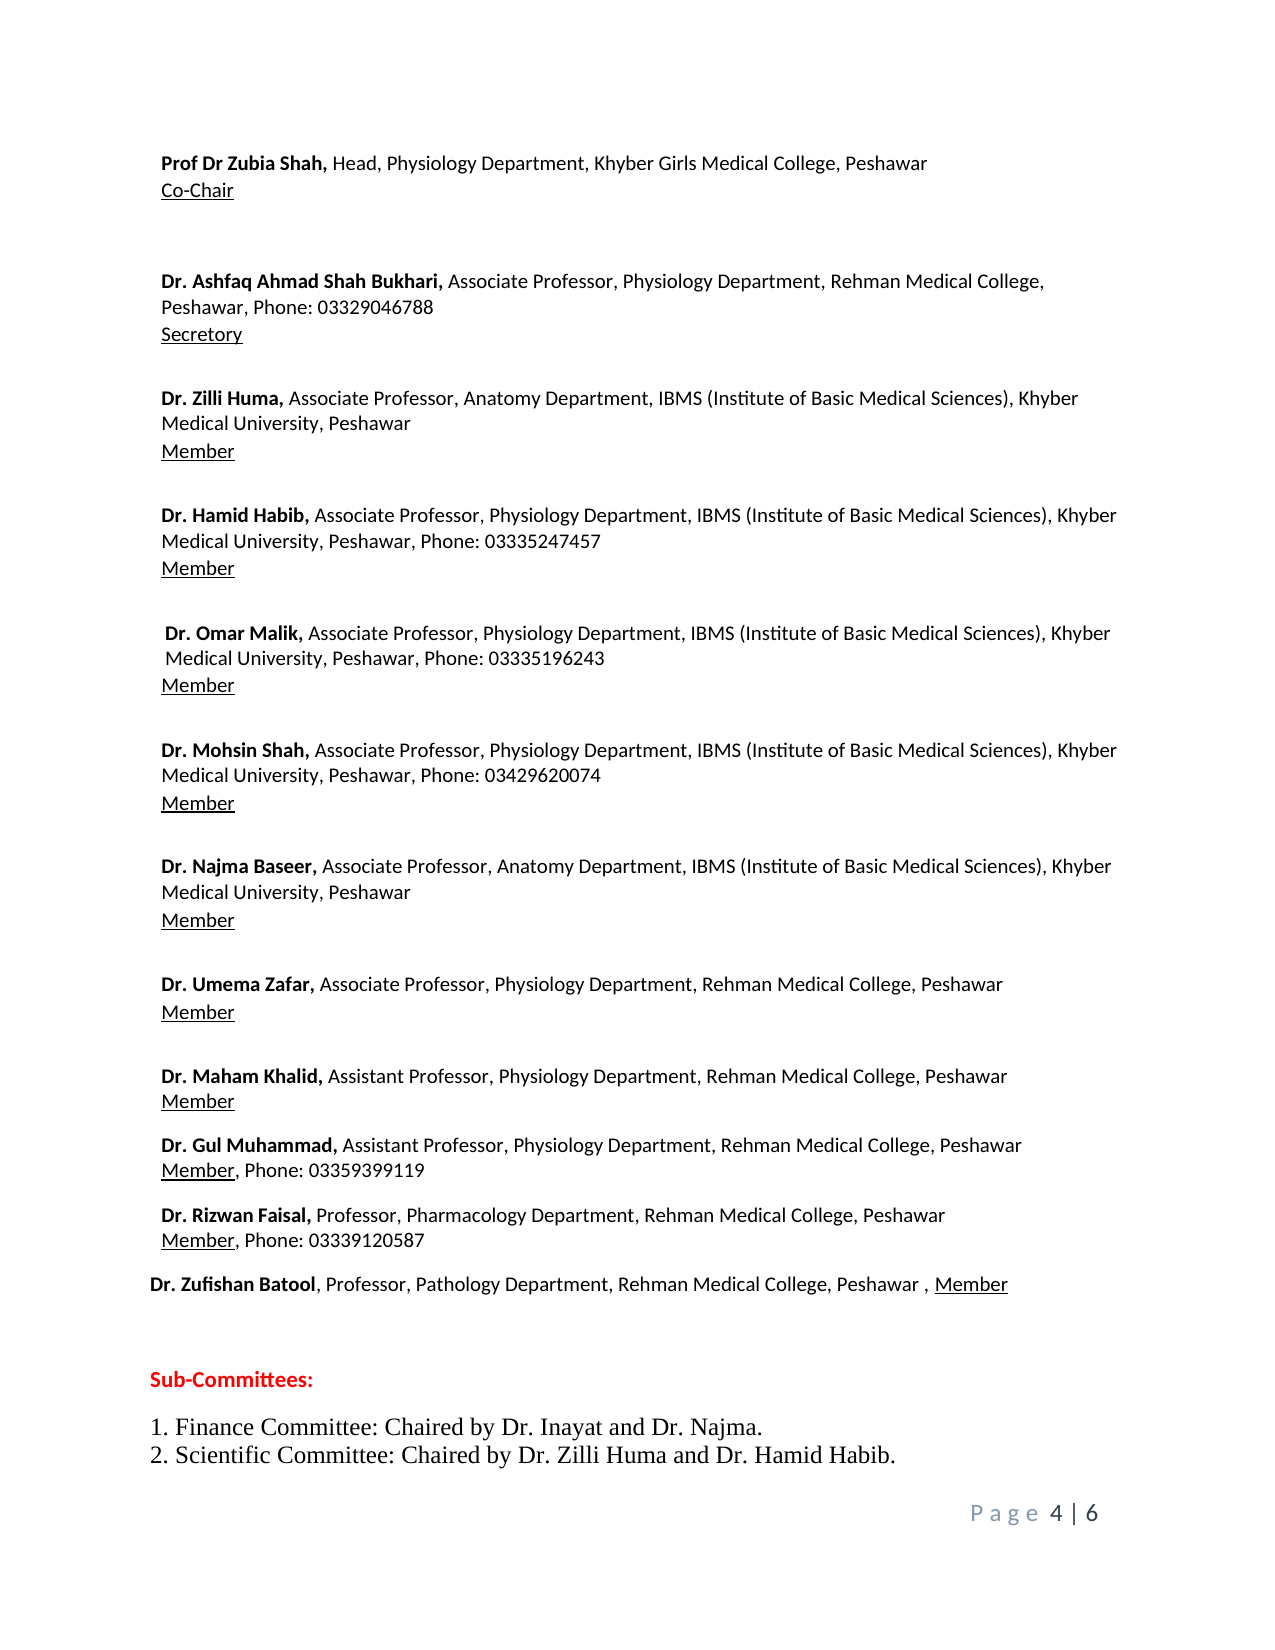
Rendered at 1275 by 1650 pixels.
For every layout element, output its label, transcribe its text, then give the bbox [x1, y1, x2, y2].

text Member, Phone: 03359399119 [150, 1158, 1125, 1183]
text Member [161, 672, 1125, 698]
text Dr. Omar Malik, Associate Professor, Physiology Department, IBMS (Institute of Basic Medical Sciences), Khyber Medical University, Peshawar, Phone: 03335196243 [165, 620, 1125, 671]
text Member [161, 555, 1125, 581]
text Sub-Committees: [150, 1365, 1125, 1393]
text Dr. Ashfaq Ahmad Shah Bukhari, Associate Professor, Physiology Department, Rehman Medical College, Peshawar, Phone: 03329046788 [161, 268, 1087, 319]
text Dr. Zufishan Batool, Professor, Pathology Department, Rehman Medical College, Peshawar , Member [150, 1271, 1125, 1297]
text Co-Chair [161, 177, 1125, 203]
text Secretory [161, 321, 1125, 347]
text Dr. Mohsin Shah, Associate Professor, Physiology Department, IBMS (Institute of Basic Medical Sciences), Khyber Medical University, Peshawar, Phone: 03429620074 [161, 737, 1125, 788]
text Prof Dr Zubia Shah, Head, Physiology Department, Khyber Girls Medical College, Peshawar [161, 150, 1087, 175]
text Dr. Maham Khalid, Assistant Professor, Physiology Department, Rehman Medical College, Peshawar [161, 1063, 1087, 1088]
text Member, Phone: 03339120587 [150, 1227, 1125, 1253]
text Dr. Hamid Habib, Associate Professor, Physiology Department, IBMS (Institute of Basic Medical Sciences), Khyber Medical University, Peshawar, Phone: 03335247457 [161, 502, 1125, 553]
text Member [161, 999, 1125, 1024]
text 1. Finance Committee: Chaired by Dr. Inayat and Dr. Najma. [150, 1412, 1125, 1441]
text Dr. Umema Zafar, Associate Professor, Physiology Department, Rehman Medical College, Peshawar [161, 971, 1087, 996]
text Member [150, 1088, 1125, 1114]
text Member [161, 907, 1125, 932]
text Dr. Gul Muhammad, Assistant Professor, Physiology Department, Rehman Medical College, Peshawar [161, 1132, 1087, 1158]
text Dr. Najma Baseer, Associate Professor, Anatomy Department, IBMS (Institute of Basic Medical Sciences), Khyber Medical University, Peshawar [161, 854, 1125, 904]
text Dr. Zilli Huma, Associate Professor, Anatomy Department, IBMS (Institute of Basic Medical Sciences), Khyber Medical University, Peshawar [161, 385, 1125, 436]
text Dr. Rizwan Faisal, Professor, Pharmacology Department, Rehman Medical College, Peshawar [161, 1202, 1087, 1227]
text Member [161, 438, 1125, 464]
text 2. Scientific Committee: Chaired by Dr. Zilli Huma and Dr. Hamid Habib. [150, 1441, 1125, 1469]
text Member [161, 790, 1125, 815]
